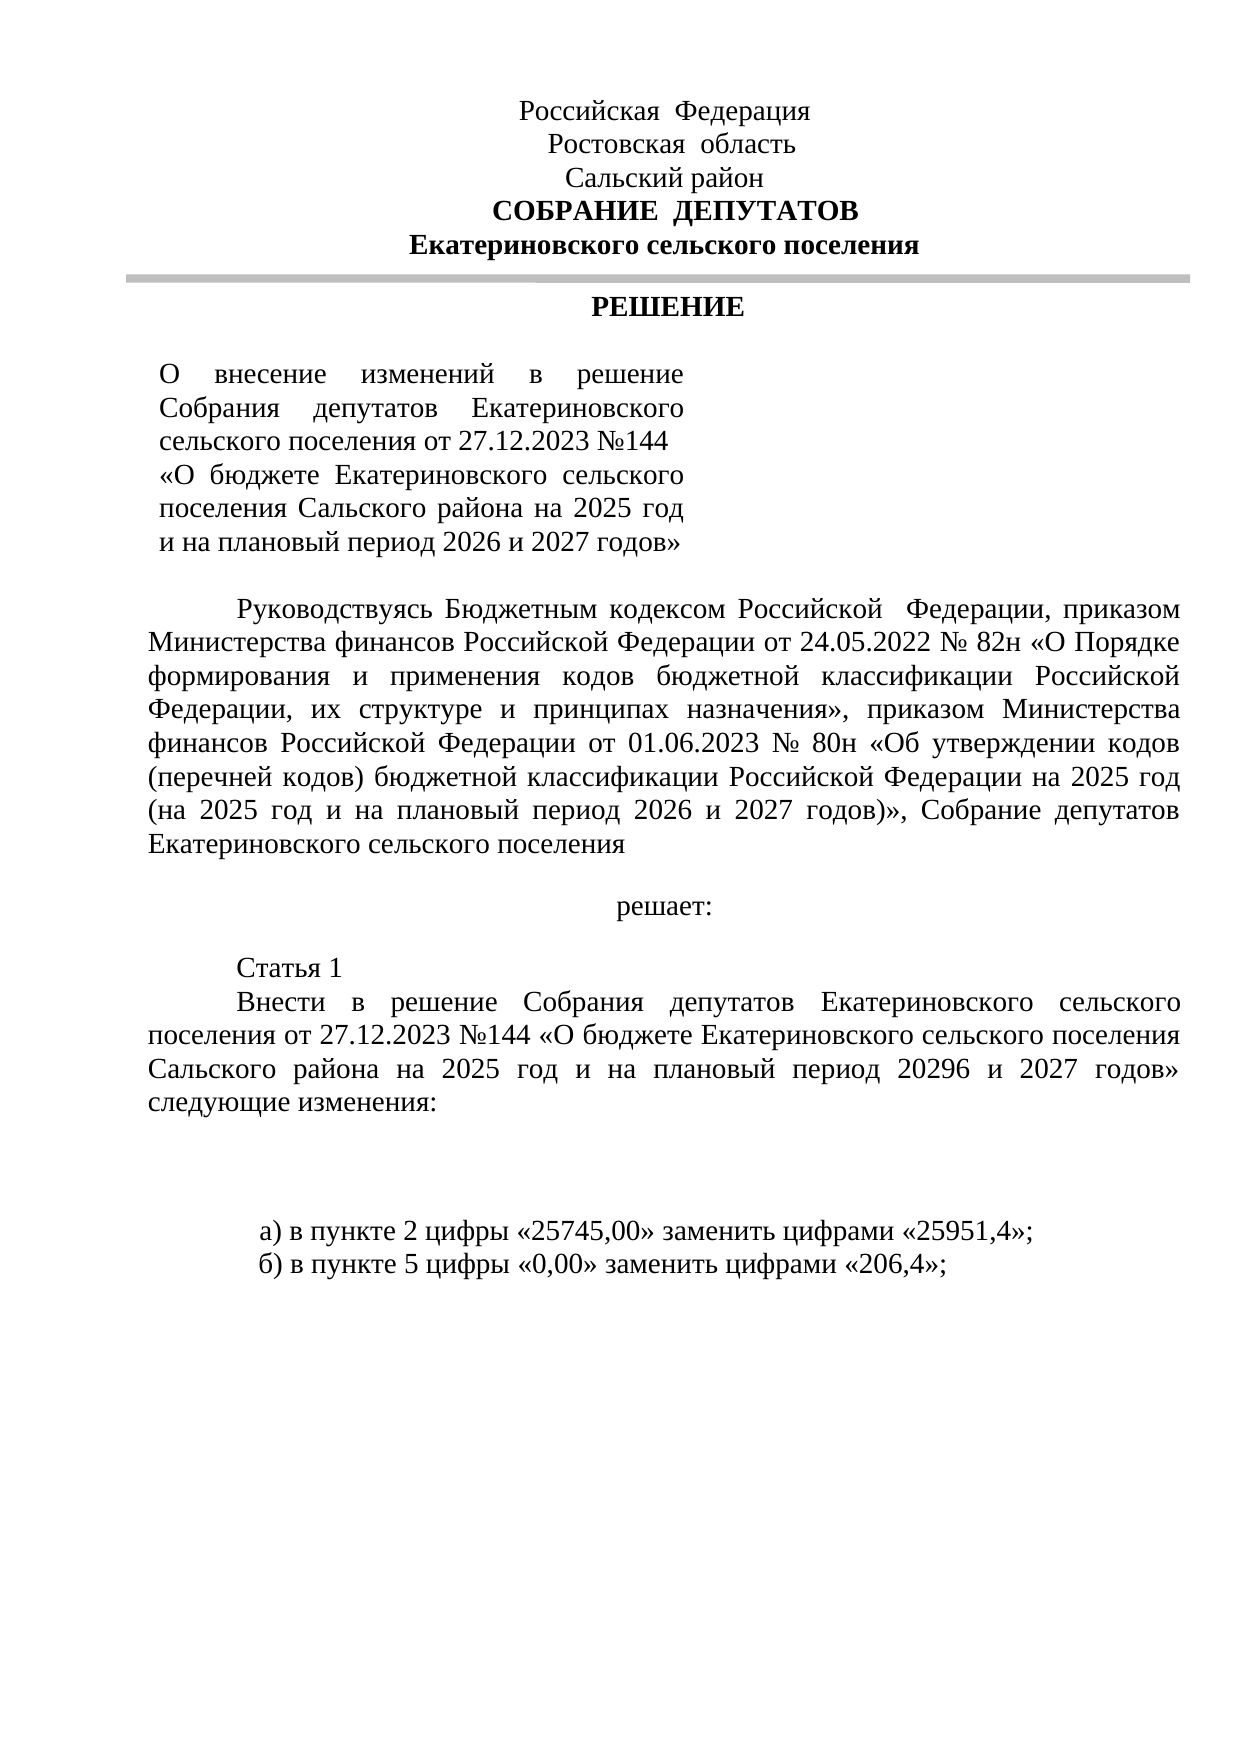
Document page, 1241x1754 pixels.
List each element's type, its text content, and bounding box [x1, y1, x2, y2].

text Внести в решение Собрания депутатов Екатериновского сельского поселения от 27.12.2023 №144 «О бюджете Екатериновского сельского поселения Сальского района на 2025 год и на плановый период 20296 и 2027 годов» следующие изменения: [148, 984, 1181, 1118]
text Статья 1 [148, 950, 1181, 984]
text Сальский район [148, 160, 1181, 193]
text Руководствуясь Бюджетным кодексом Российской Федерации, приказом Министерства финансов Российской Федерации от 24.05.2022 № 82н «О Порядке формирования и применения кодов бюджетной классификации Российской Федерации, их структуре и принципах назначения», приказом Министерства финансов Российской Федерации от 01.06.2023 № 80н «Об утверждении кодов (перечней кодов) бюджетной классификации Российской Федерации на 2025 год (на 2025 год и на плановый период 2026 и 2027 годов)», Собрание депутатов Екатериновского сельского поселения [148, 591, 1181, 859]
list а) в пункте 2 цифры «25745,00» заменить цифрами «25951,4»; [259, 1213, 1181, 1247]
text б) в пункте 5 цифры «0,00» заменить цифрами «206,4»; [148, 1247, 1181, 1280]
text Ростовская область [148, 126, 1181, 160]
text Российская Федерация [148, 93, 1181, 126]
text СОБРАНИЕ ДЕПУТАТОВ [148, 193, 1181, 227]
text решает: [148, 888, 1181, 922]
text Екатериновского сельского поселения [148, 227, 1181, 260]
table_header О внесение изменений в решение Собрания депутатов Екатериновского сельского поселения от 27.12.2023 №144 «О бюджете Екатериновского сельского поселения Сальского района на 2025 год и на плановый период 2026 и 2027 годов» [148, 356, 696, 557]
text РЕШЕНИЕ [148, 289, 1181, 323]
